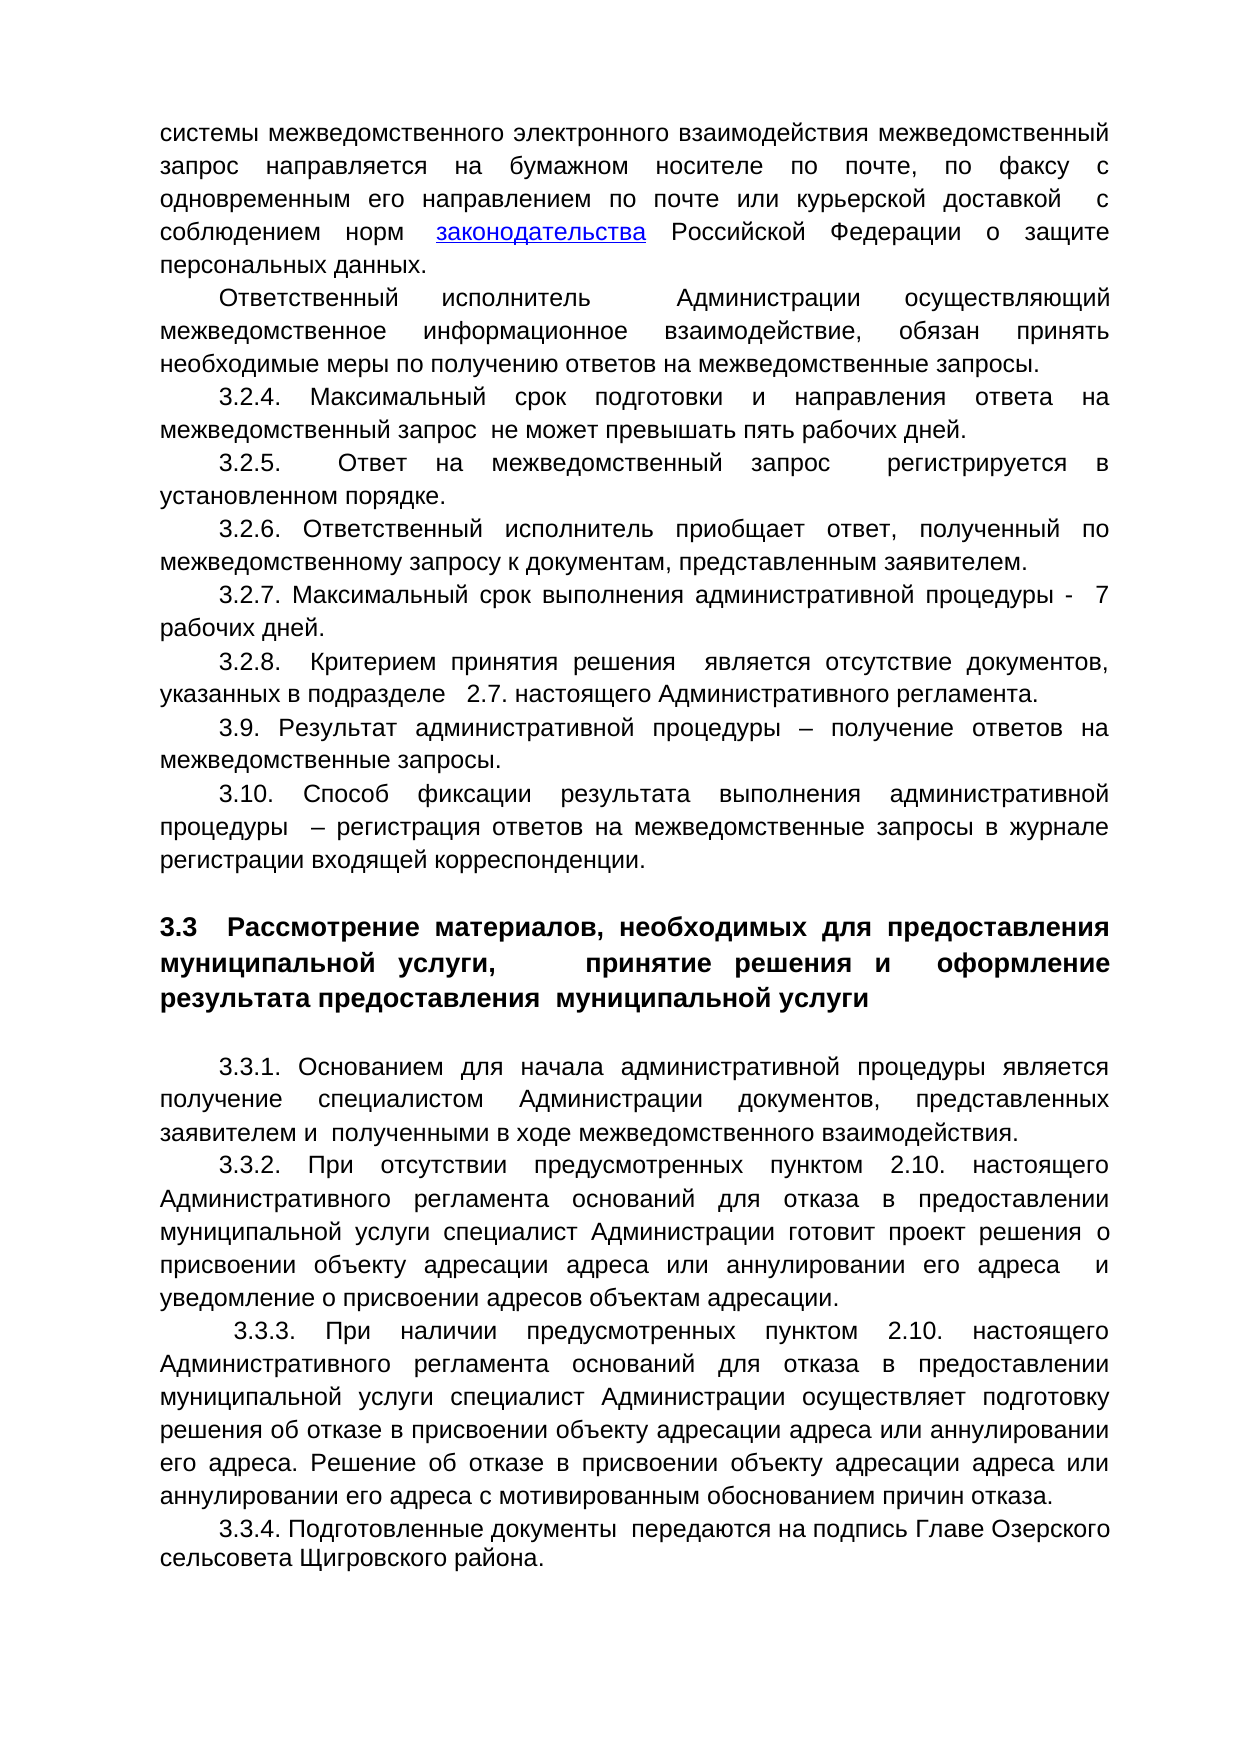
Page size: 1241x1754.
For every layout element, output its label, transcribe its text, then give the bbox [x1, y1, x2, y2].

text 3.3.3. При наличии предусмотренных пунктом 2.10. настоящего Административного регламента оснований для отказа в предоставлении муниципальной услуги специалист Администрации осуществляет подготовку решения об отказе в присвоении объекту адресации адреса или аннулировании его адреса. Решение об отказе в присвоении объекту адресации адреса или аннулировании его адреса с мотивированным обоснованием причин отказа. [159, 1316, 1110, 1509]
text 3.2.8. Критерием принятия решения является отсутствие документов, указанных в подразделе 2.7. настоящего Административного регламента. [159, 646, 1110, 708]
text 3.2.4. Максимальный срок подготовки и направления ответа на межведомственный запрос не может превышать пять рабочих дней. [159, 382, 1110, 444]
text 3.3 Рассмотрение материалов, необходимых для предоставления муниципальной услуги, принятие решения и оформление результата предоставления муниципальной услуги [159, 911, 1110, 1014]
text 3.10. Способ фиксации результата выполнения административной процедуры – регистрация ответов на межведомственные запросы в журнале регистрации входящей корреспонденции. [159, 778, 1110, 873]
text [159, 118, 1110, 279]
text 3.9. Результат административной процедуры – получение ответов на межведомственные запросы. [159, 712, 1110, 774]
text 3.3.4. Подготовленные документы передаются на подпись Главе Озерского сельсовета Щигровского района. [159, 1514, 1110, 1571]
text 3.2.5. Ответ на межведомственный запрос регистрируется в установленном порядке. [159, 448, 1110, 510]
text 3.2.7. Максимальный срок выполнения административной процедуры - 7 рабочих дней. [159, 580, 1110, 642]
text Ответственный исполнитель Администрации осуществляющий межведомственное информационное взаимодействие, обязан принять необходимые меры по получению ответов на межведомственные запросы. [159, 283, 1110, 378]
text 3.2.6. Ответственный исполнитель приобщает ответ, полученный по межведомственному запросу к документам, представленным заявителем. [159, 514, 1110, 576]
text 3.3.2. При отсутствии предусмотренных пунктом 2.10. настоящего Административного регламента оснований для отказа в предоставлении муниципальной услуги специалист Администрации готовит проект решения о присвоении объекту адресации адреса или аннулировании его адреса и уведомление о присвоении адресов объектам адресации. [159, 1151, 1110, 1311]
text 3.3.1. Основанием для начала административной процедуры является получение специалистом Администрации документов, представленных заявителем и полученными в ходе межведомственного взаимодействия. [159, 1051, 1110, 1146]
